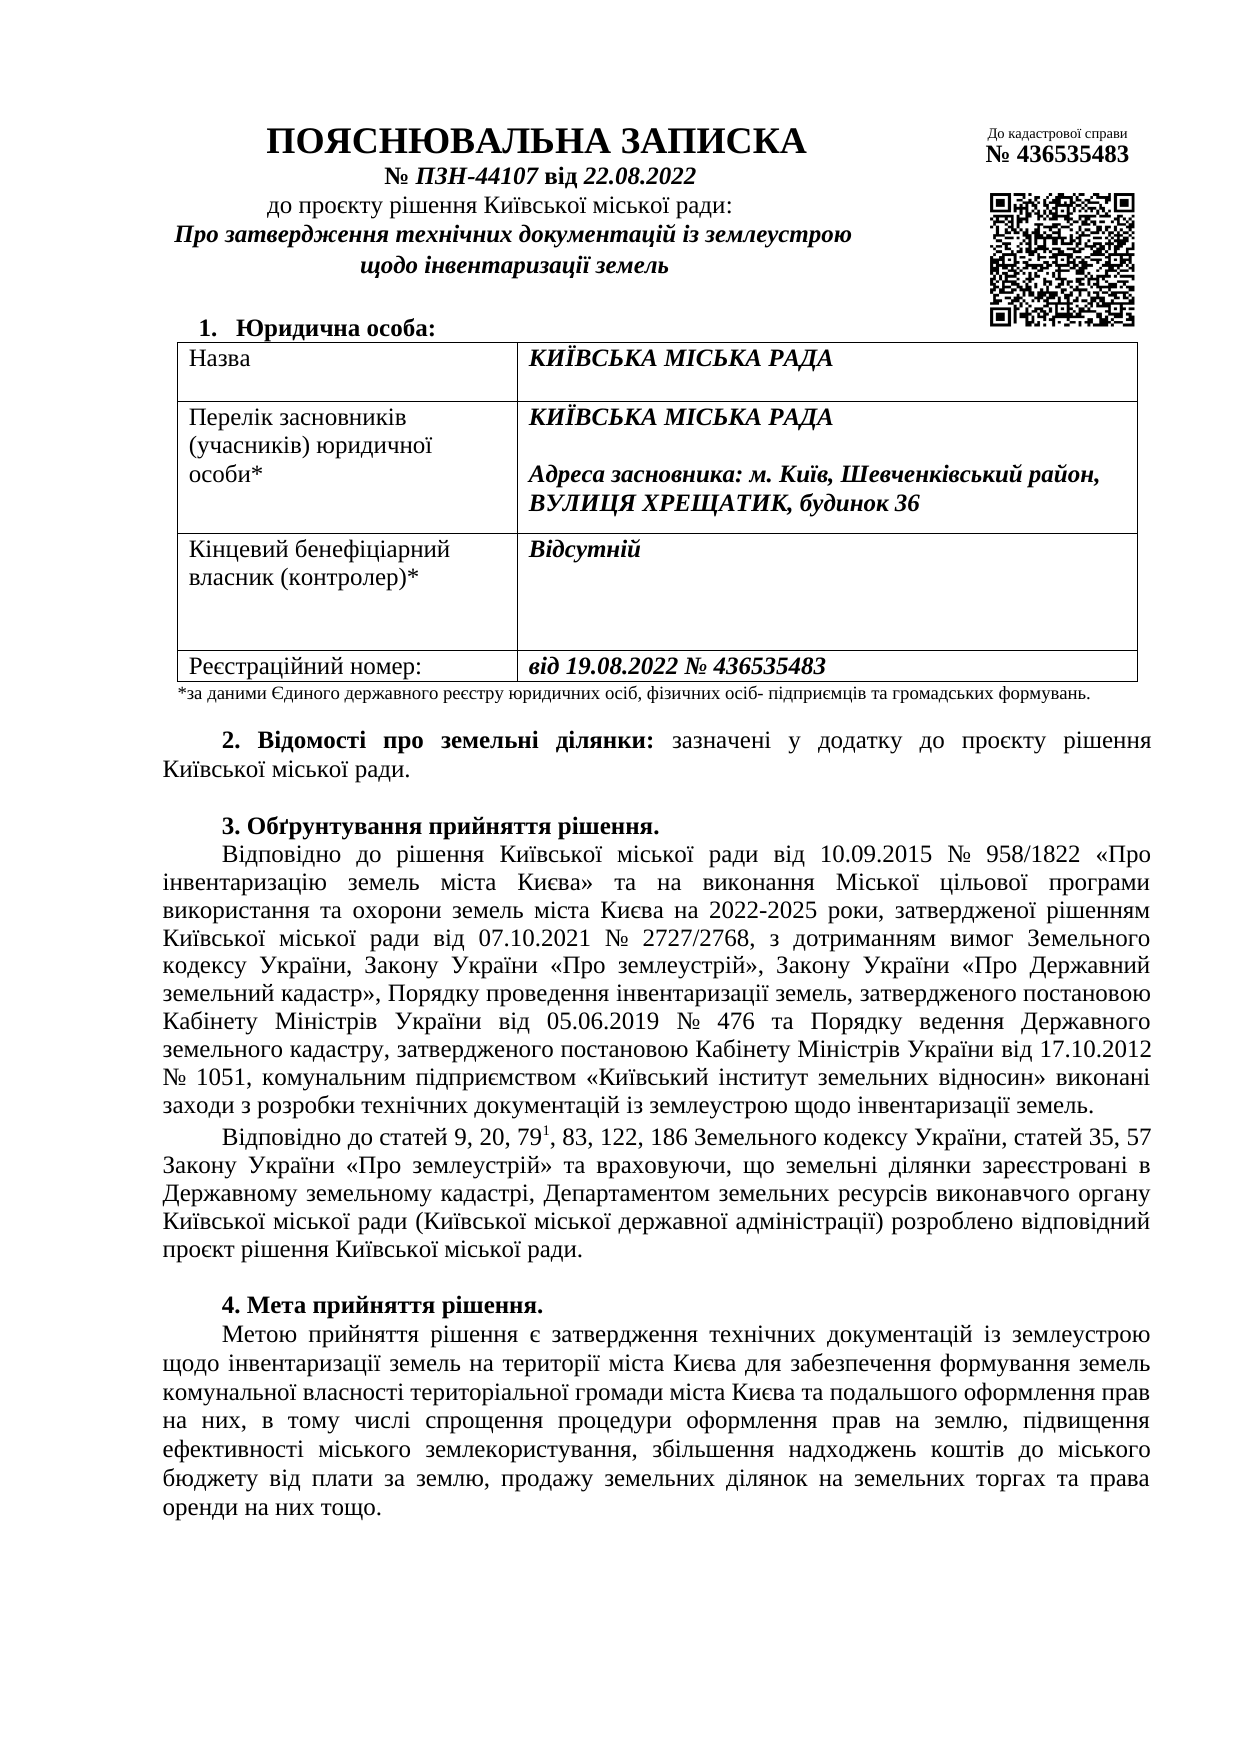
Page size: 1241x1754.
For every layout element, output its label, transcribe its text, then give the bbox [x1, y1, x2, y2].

text Відповідно до рішення Київської міської ради від 10.09.2015 № 958/1822 «Про інвентаризацію земель міста Києва» та на виконання Міської цільової програми використання та охорони земель міста Києва на 2022-2025 роки, затвердженої рішенням Київської міської ради від 07.10.2021 № 2727/2768, з дотриманням вимог Земельного кодексу України, Закону України «Про землеустрій», Закону України «Про Державний земельний кадастр», Порядку проведення інвентаризації земель, затвердженого постановою Кабінету Міністрів України від 05.06.2019 № 476 та Порядку ведення Державного земельного кадастру, затвердженого постановою Кабінету Міністрів України від 17.10.2012 № 1051, комунальним підприємством «Київський інститут земельних відносин» виконані заходи з розробки технічних документацій із землеустрою щодо інвентаризації земель. [162, 840, 1152, 1119]
table_cell Кінцевий бенефіціарний власник (контролер)* [178, 534, 517, 650]
picture [978, 190, 1146, 313]
text *за даними Єдиного державного реєстру юридичних осіб, фізичних осіб- підприємців та громадських формувань. [177, 682, 1152, 703]
table_cell Перелік засновників (учасників) юридичної особи* [178, 402, 517, 533]
list Юридична особа: [198, 313, 1152, 342]
text ПОЯСНЮВАЛЬНА ЗАПИСКА [162, 118, 911, 161]
table_cell від 19.08.2022 № 436535483 [518, 651, 1137, 681]
text до проєкту рішення Київської міської ради: [251, 190, 748, 219]
table_cell КИЇВСЬКА МІСЬКА РАДА Адреса засновника: м. Київ, Шевченківський район, ВУЛИЦЯ ХРЕЩАТИК, будинок 36 [518, 402, 1137, 533]
text Про затвердження технічних документацій із землеустрою щодо інвентаризації земель [162, 219, 866, 279]
table_cell Реєстраційний номер: [178, 651, 517, 681]
text 4. Мета прийняття рішення. [162, 1290, 1152, 1319]
table_header КИЇВСЬКА МІСЬКА РАДА [518, 343, 1137, 401]
text Метою прийняття рішення є затвердження технічних документацій із землеустрою щодо інвентаризації земель на території міста Києва для забезпечення формування земель комунальної власності територіальної громади міста Києва та подальшого оформлення прав на них, в тому числі спрощення процедури оформлення прав на землю, підвищення ефективності міського землекористування, збільшення надходжень коштів до міського бюджету від плати за землю, продажу земельних ділянок на земельних торгах та права оренди на них тощо. [162, 1319, 1152, 1520]
text 2. Відомості про земельні ділянки: зазначені у додатку до проєкту рішення Київської міської ради. [162, 725, 1152, 782]
table_header Назва [178, 343, 517, 401]
text Відповідно до статей 9, 20, 791, 83, 122, 186 Земельного кодексу України, статей 35, 57 Закону України «Про землеустрій» та враховуючи, що земельні ділянки зареєстровані в Державному земельному кадастрі, Департаментом земельних ресурсів виконавчого органу Київської міської ради (Київської міської державної адміністрації) розроблено відповідний проєкт рішення Київської міської ради. [162, 1123, 1152, 1263]
text 3. Обґрунтування прийняття рішення. [162, 811, 1152, 840]
text № ПЗН-44107 від 22.08.2022 [384, 161, 1152, 190]
table_cell Відсутній [518, 534, 1137, 650]
